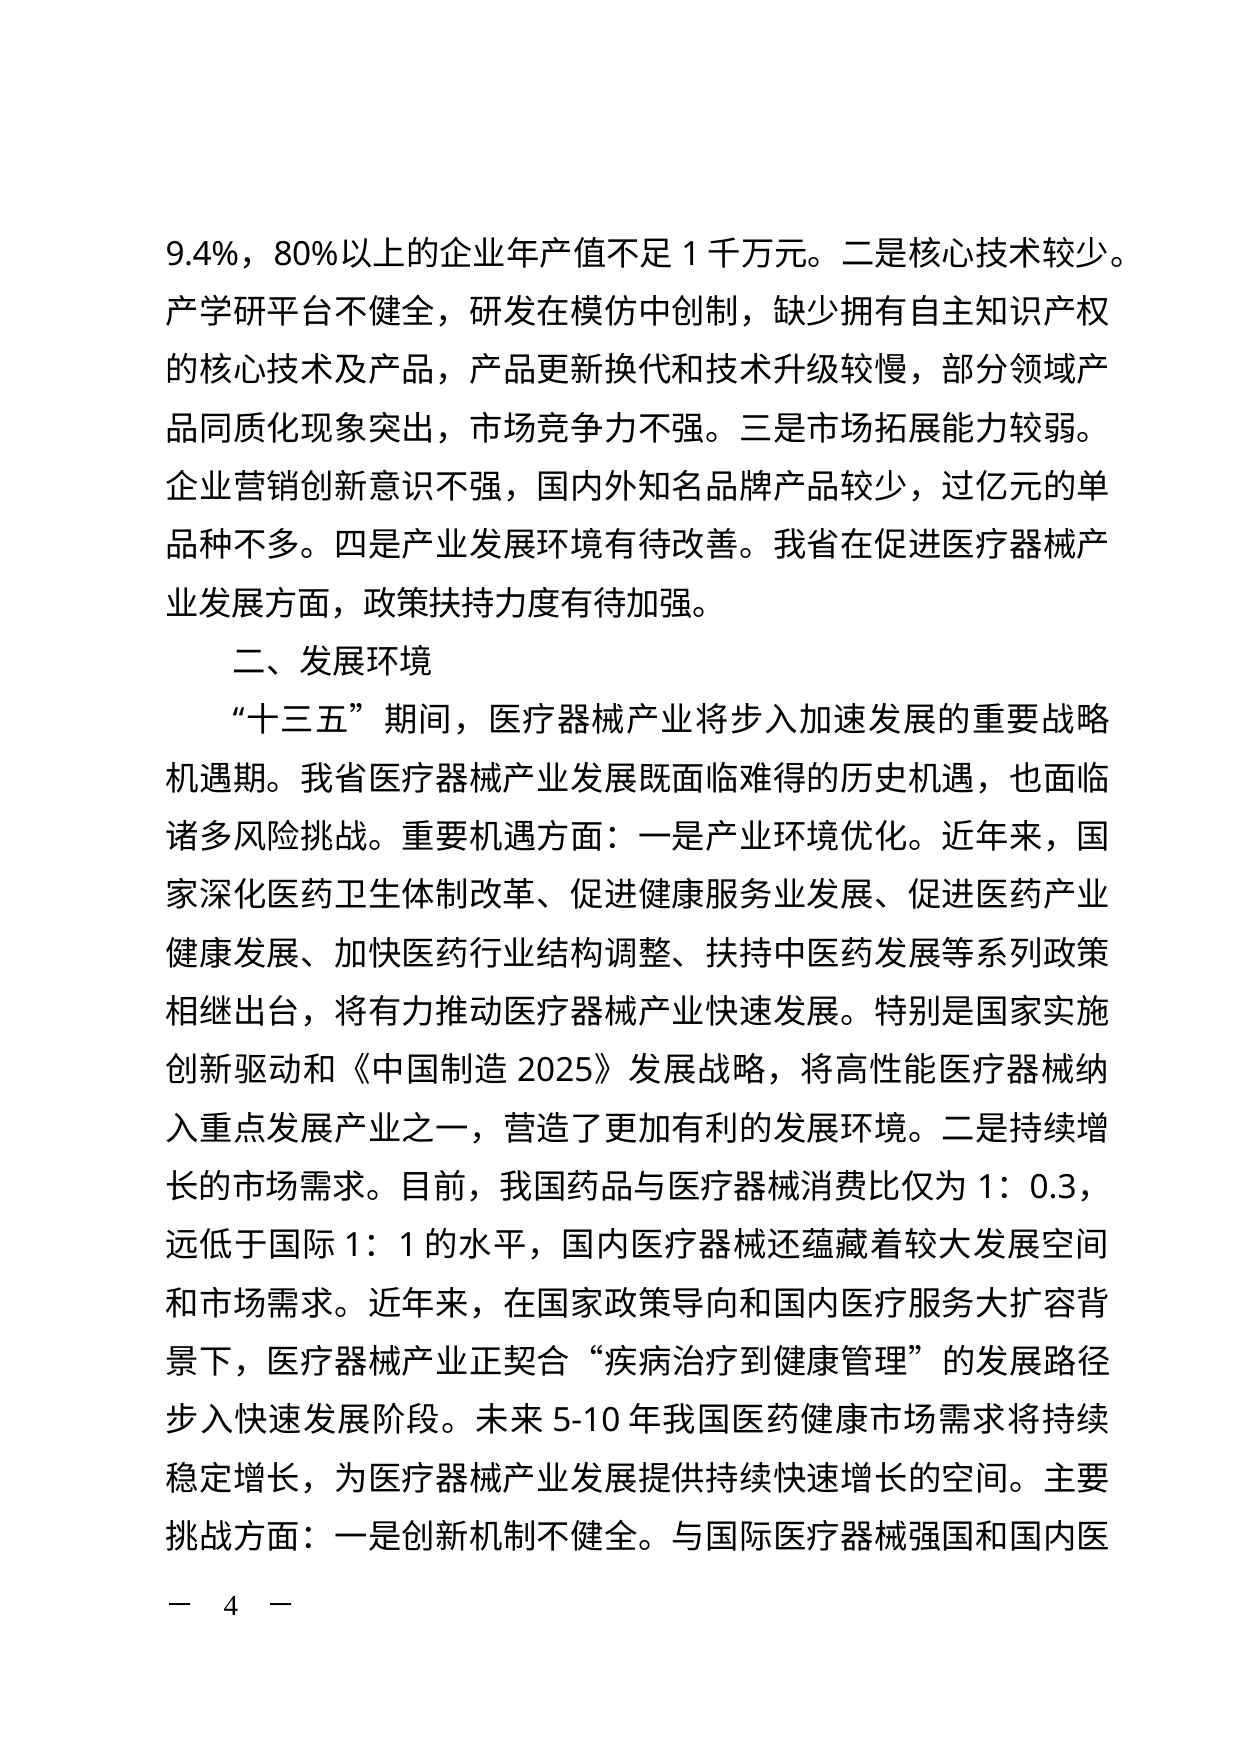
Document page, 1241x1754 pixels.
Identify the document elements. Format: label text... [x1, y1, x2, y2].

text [165, 218, 1110, 627]
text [165, 685, 1110, 1560]
text 二、发展环境 [165, 627, 1110, 685]
